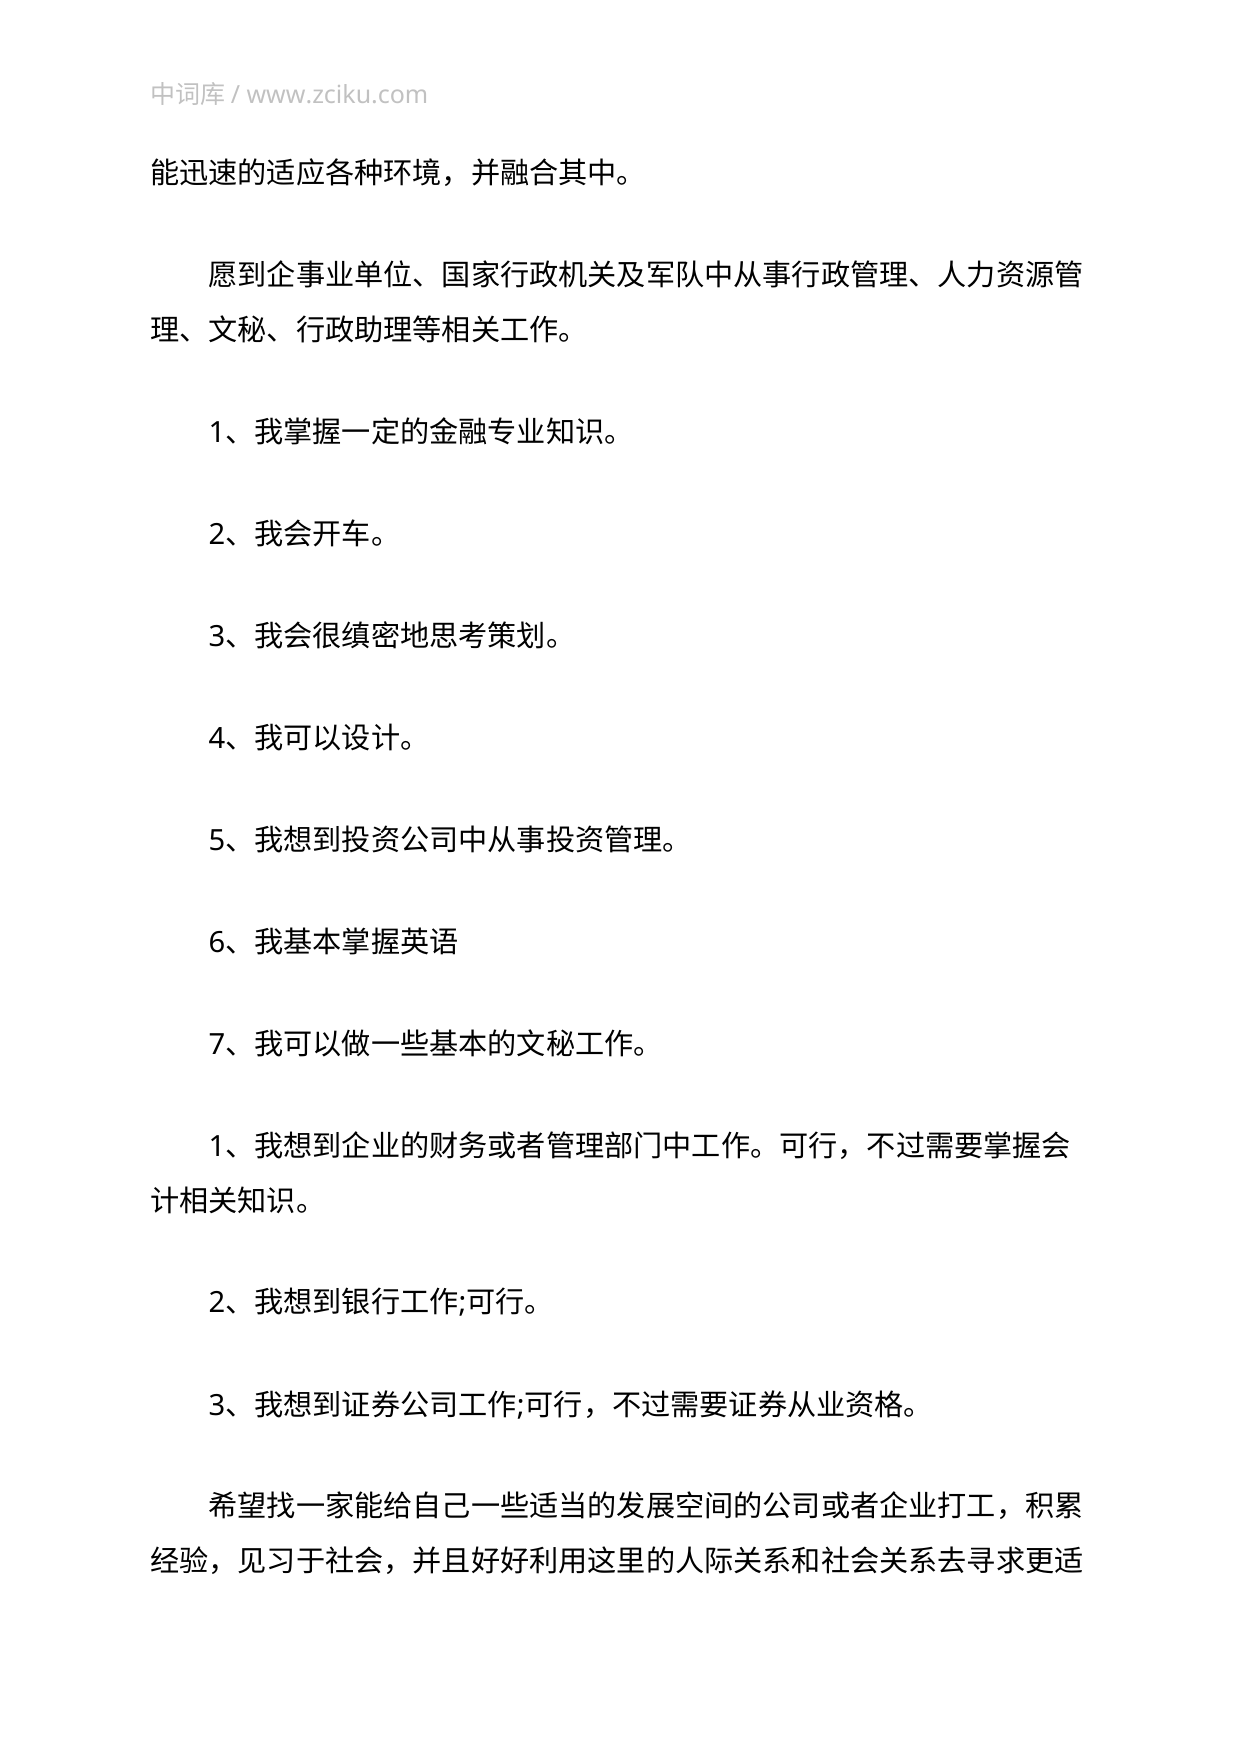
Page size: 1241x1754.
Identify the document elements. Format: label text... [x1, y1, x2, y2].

text 3、我想到证券公司工作;可行，不过需要证券从业资格。 [150, 1381, 1090, 1423]
text 4、我可以设计。 [150, 714, 1090, 757]
text 6、我基本掌握英语 [150, 918, 1090, 961]
text 7、我可以做一些基本的文秘工作。 [150, 1020, 1090, 1063]
text 2、我会开车。 [150, 510, 1090, 553]
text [150, 150, 1090, 192]
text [150, 1483, 1090, 1580]
text 愿到企事业单位、国家行政机关及军队中从事行政管理、人力资源管理、文秘、行政助理等相关工作。 [150, 252, 1090, 349]
text 1、我想到企业的财务或者管理部门中工作。可行，不过需要掌握会计相关知识。 [150, 1122, 1090, 1219]
text 3、我会很缜密地思考策划。 [150, 612, 1090, 655]
text 1、我掌握一定的金融专业知识。 [150, 408, 1090, 451]
text 2、我想到银行工作;可行。 [150, 1279, 1090, 1321]
text 5、我想到投资公司中从事投资管理。 [150, 816, 1090, 859]
